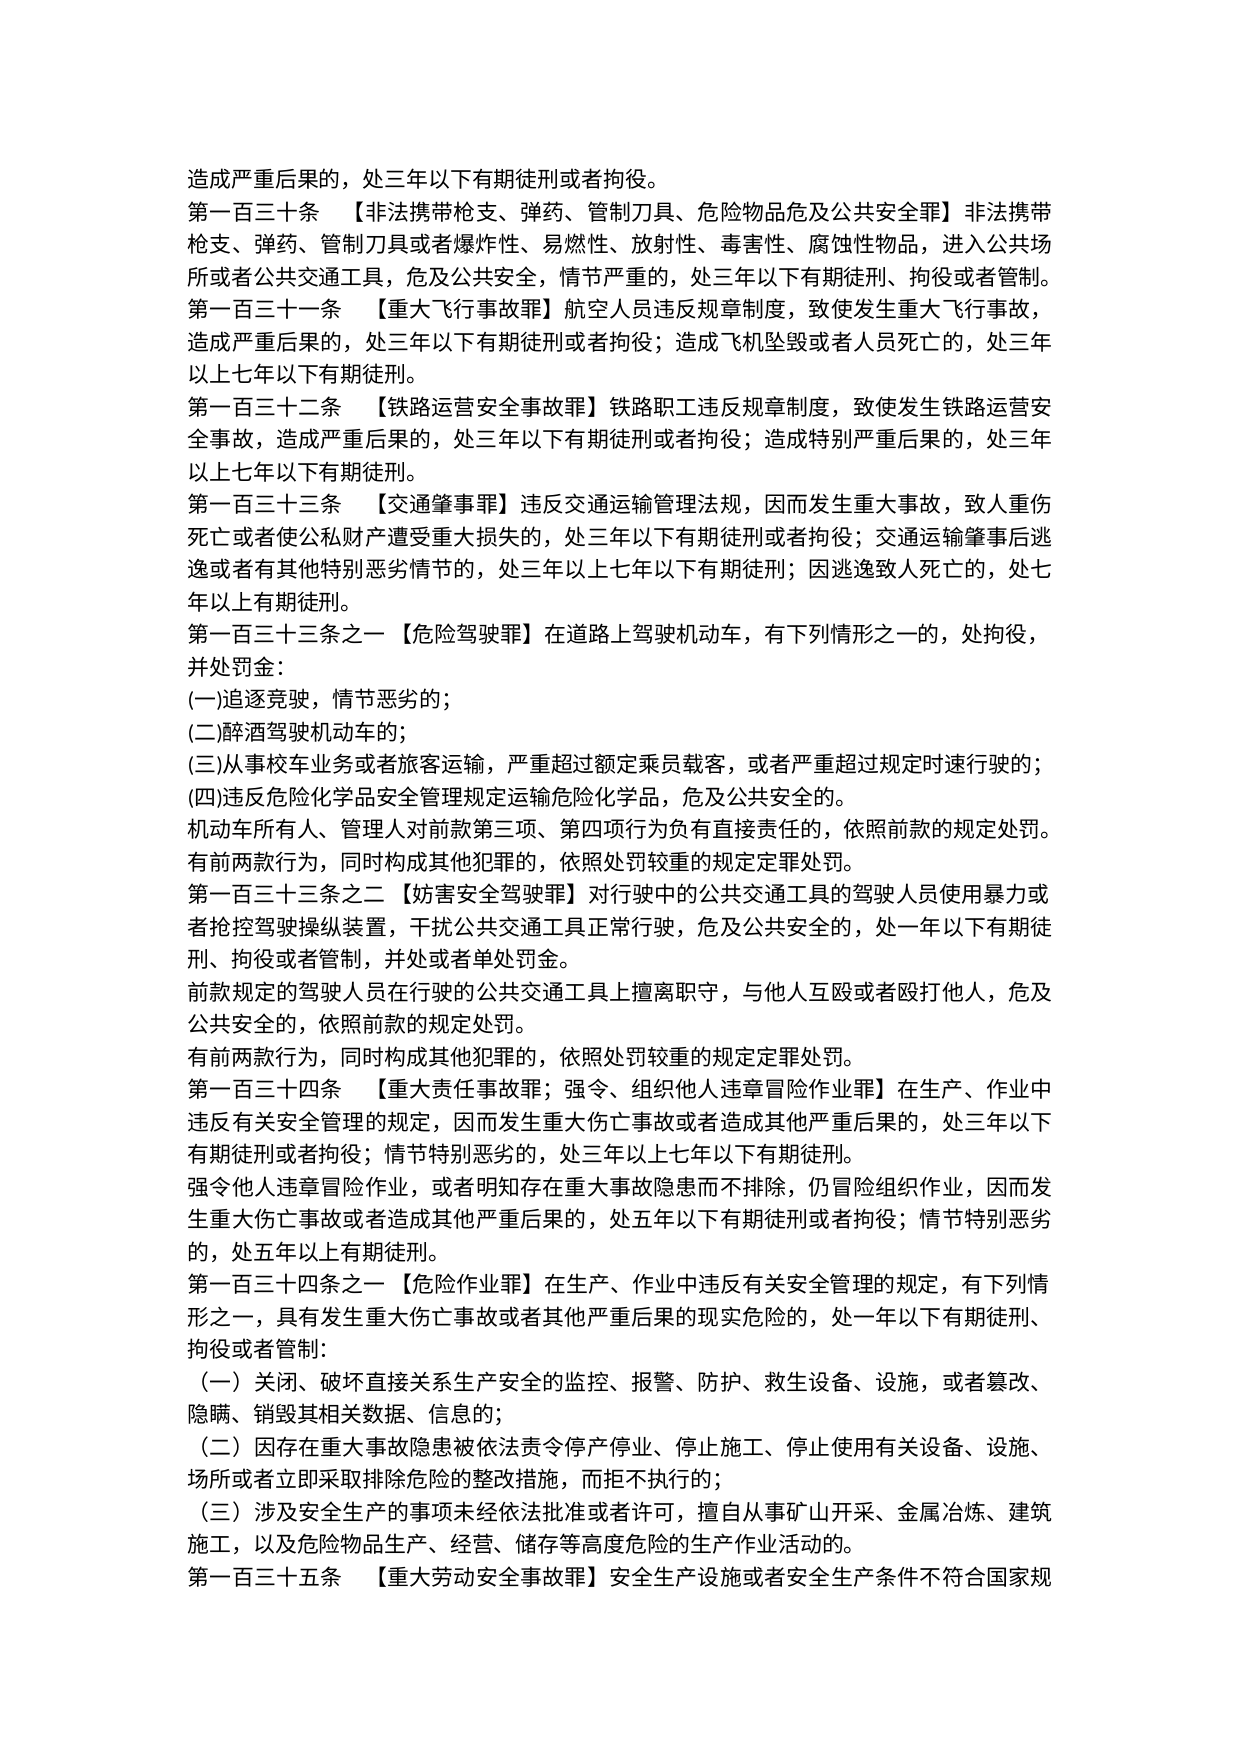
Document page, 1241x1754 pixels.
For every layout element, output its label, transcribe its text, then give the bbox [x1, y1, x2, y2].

text 第一百三十一条 【重大飞行事故罪】航空人员违反规章制度，致使发生重大飞行事故，造成严重后果的，处三年以下有期徒刑或者拘役；造成飞机坠毁或者人员死亡的，处三年以上七年以下有期徒刑。 [187, 292, 1053, 389]
text 第一百三十三条之一 【危险驾驶罪】在道路上驾驶机动车，有下列情形之一的，处拘役，并处罚金： [187, 617, 1053, 682]
text (二)醉酒驾驶机动车的； [187, 714, 1053, 747]
text 有前两款行为，同时构成其他犯罪的，依照处罚较重的规定定罪处罚。 [187, 1039, 1053, 1072]
text （三）涉及安全生产的事项未经依法批准或者许可，擅自从事矿山开采、金属冶炼、建筑施工，以及危险物品生产、经营、储存等高度危险的生产作业活动的。 [187, 1494, 1053, 1559]
text (三)从事校车业务或者旅客运输，严重超过额定乘员载客，或者严重超过规定时速行驶的； [187, 747, 1053, 779]
text 第一百三十四条之一 【危险作业罪】在生产、作业中违反有关安全管理的规定，有下列情形之一，具有发生重大伤亡事故或者其他严重后果的现实危险的，处一年以下有期徒刑、拘役或者管制： [187, 1267, 1053, 1364]
text (四)违反危险化学品安全管理规定运输危险化学品，危及公共安全的。 [187, 779, 1053, 812]
text (一)追逐竞驶，情节恶劣的； [187, 682, 1053, 714]
text 第一百三十四条 【重大责任事故罪；强令、组织他人违章冒险作业罪】在生产、作业中违反有关安全管理的规定，因而发生重大伤亡事故或者造成其他严重后果的，处三年以下有期徒刑或者拘役；情节特别恶劣的，处三年以上七年以下有期徒刑。 [187, 1072, 1053, 1169]
text 第一百三十二条 【铁路运营安全事故罪】铁路职工违反规章制度，致使发生铁路运营安全事故，造成严重后果的，处三年以下有期徒刑或者拘役；造成特别严重后果的，处三年以上七年以下有期徒刑。 [187, 389, 1053, 487]
text 有前两款行为，同时构成其他犯罪的，依照处罚较重的规定定罪处罚。 [187, 844, 1053, 877]
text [187, 162, 1053, 194]
text 第一百三十条 【非法携带枪支、弹药、管制刀具、危险物品危及公共安全罪】非法携带枪支、弹药、管制刀具或者爆炸性、易燃性、放射性、毒害性、腐蚀性物品，进入公共场所或者公共交通工具，危及公共安全，情节严重的，处三年以下有期徒刑、拘役或者管制。 [187, 194, 1053, 292]
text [187, 1559, 1053, 1592]
text （一）关闭、破坏直接关系生产安全的监控、报警、防护、救生设备、设施，或者篡改、隐瞒、销毁其相关数据、信息的； [187, 1364, 1053, 1429]
text 机动车所有人、管理人对前款第三项、第四项行为负有直接责任的，依照前款的规定处罚。 [187, 812, 1053, 844]
text （二）因存在重大事故隐患被依法责令停产停业、停止施工、停止使用有关设备、设施、场所或者立即采取排除危险的整改措施，而拒不执行的； [187, 1429, 1053, 1494]
text 前款规定的驾驶人员在行驶的公共交通工具上擅离职守，与他人互殴或者殴打他人，危及公共安全的，依照前款的规定处罚。 [187, 974, 1053, 1039]
text 强令他人违章冒险作业，或者明知存在重大事故隐患而不排除，仍冒险组织作业，因而发生重大伤亡事故或者造成其他严重后果的，处五年以下有期徒刑或者拘役；情节特别恶劣的，处五年以上有期徒刑。 [187, 1169, 1053, 1267]
text 第一百三十三条之二 【妨害安全驾驶罪】对行驶中的公共交通工具的驾驶人员使用暴力或者抢控驾驶操纵装置，干扰公共交通工具正常行驶，危及公共安全的，处一年以下有期徒刑、拘役或者管制，并处或者单处罚金。 [187, 877, 1053, 974]
text 第一百三十三条 【交通肇事罪】违反交通运输管理法规，因而发生重大事故，致人重伤、死亡或者使公私财产遭受重大损失的，处三年以下有期徒刑或者拘役；交通运输肇事后逃逸或者有其他特别恶劣情节的，处三年以上七年以下有期徒刑；因逃逸致人死亡的，处七年以上有期徒刑。 [187, 487, 1053, 617]
